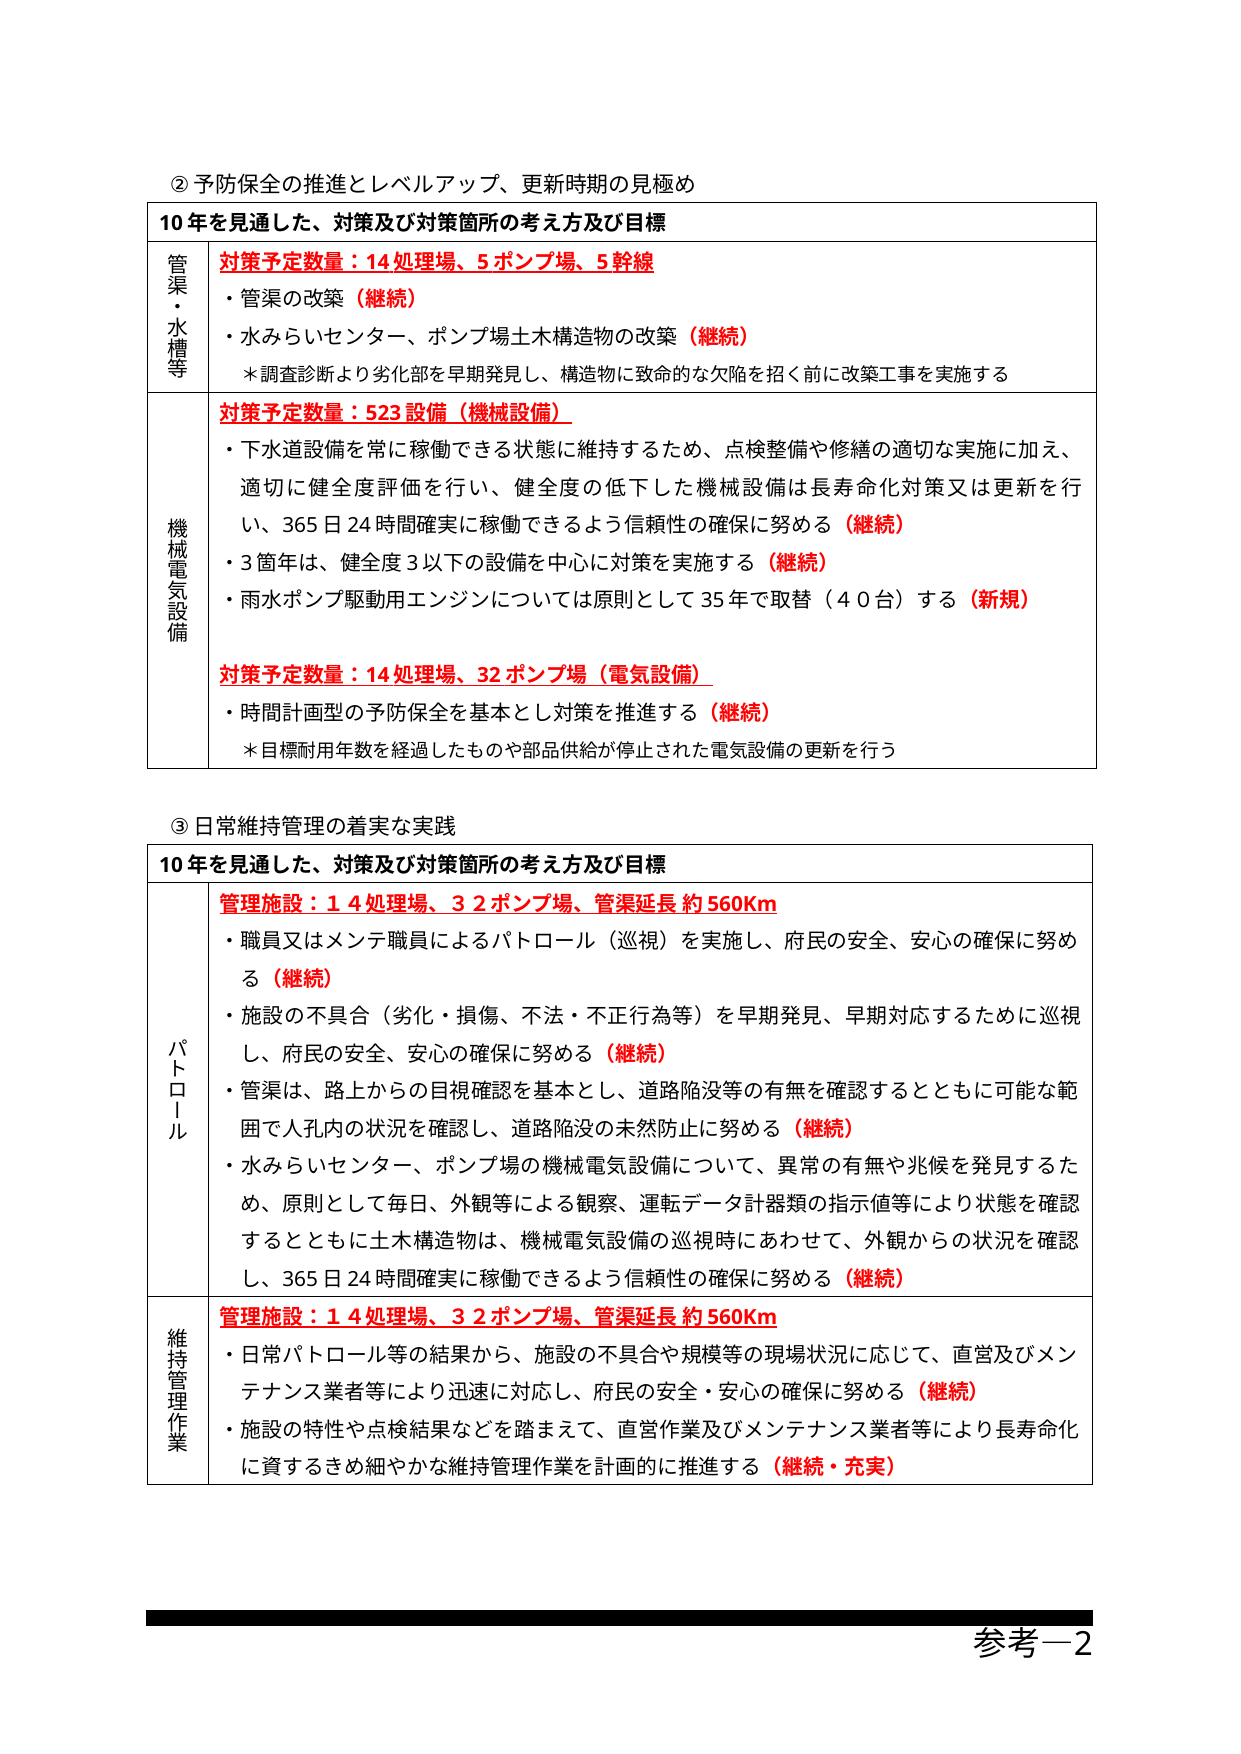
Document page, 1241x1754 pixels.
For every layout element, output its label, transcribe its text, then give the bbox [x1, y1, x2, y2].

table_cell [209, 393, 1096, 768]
subtitle ③日常維持管理の着実な実践 [169, 806, 1092, 844]
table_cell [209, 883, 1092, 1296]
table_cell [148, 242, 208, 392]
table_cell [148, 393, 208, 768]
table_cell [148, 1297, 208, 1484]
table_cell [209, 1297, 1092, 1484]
subtitle ②予防保全の推進とレベルアップ、更新時期の見極め [169, 164, 1092, 202]
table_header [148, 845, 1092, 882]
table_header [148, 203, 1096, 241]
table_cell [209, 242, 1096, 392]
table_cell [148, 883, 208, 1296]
